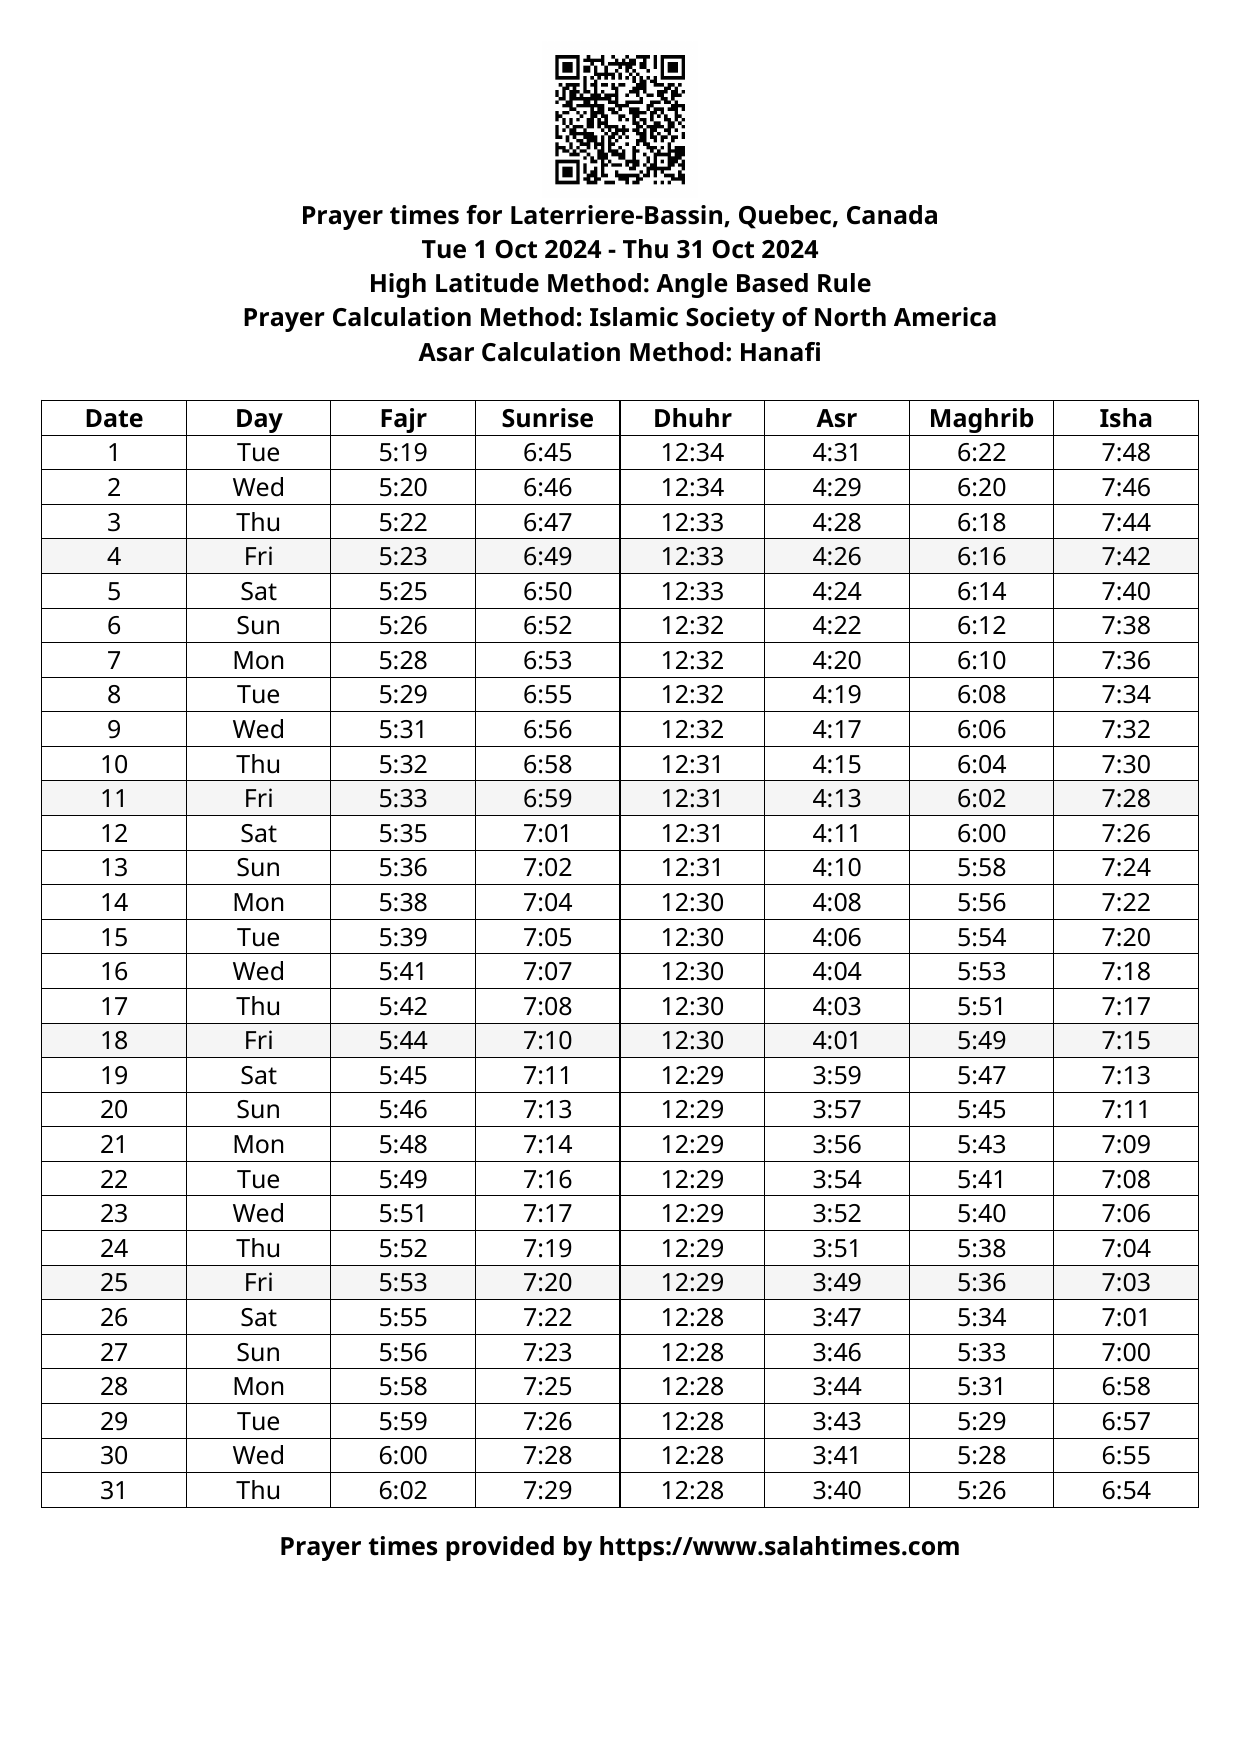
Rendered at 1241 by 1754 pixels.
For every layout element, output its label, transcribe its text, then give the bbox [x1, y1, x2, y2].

table_cell 12:28 [621, 1439, 764, 1472]
table_cell Wed [187, 954, 330, 988]
table_cell 7:23 [476, 1335, 619, 1368]
table_cell 6 [42, 609, 186, 642]
table_cell Tue [187, 1162, 330, 1195]
table_cell 12:28 [621, 1404, 764, 1437]
table_cell 18 [42, 1024, 186, 1057]
table_cell 5:32 [331, 747, 475, 780]
table_cell Tue [187, 920, 330, 953]
table_cell 7:32 [1054, 712, 1198, 746]
table_cell Tue [187, 678, 330, 711]
table_cell 6:57 [1054, 1404, 1198, 1437]
table_cell Sat [187, 1300, 330, 1334]
table_cell 6:49 [476, 539, 619, 573]
table_cell 12:30 [621, 885, 764, 919]
table_cell 12:29 [621, 1162, 764, 1195]
table_cell 5:40 [910, 1196, 1053, 1230]
table_cell 7:15 [1054, 1024, 1198, 1057]
table_cell 12:32 [621, 643, 764, 677]
table_cell 7:08 [476, 989, 619, 1022]
table_cell Thu [187, 1231, 330, 1264]
table_cell 7:40 [1054, 574, 1198, 607]
table_cell 6:18 [910, 505, 1053, 538]
table_cell 7:29 [476, 1473, 619, 1507]
table_cell 7:04 [1054, 1231, 1198, 1264]
table_cell Fri [187, 1266, 330, 1299]
table_cell 14 [42, 885, 186, 919]
table_cell Wed [187, 470, 330, 504]
table_cell 4:10 [765, 851, 909, 884]
table_cell 3 [42, 505, 186, 538]
table_cell 6:02 [910, 781, 1053, 815]
table_cell 7:13 [476, 1093, 619, 1126]
table_cell 7:28 [1054, 781, 1198, 815]
table_cell 7:02 [476, 851, 619, 884]
table_cell 5:38 [910, 1231, 1053, 1264]
table_cell 4:11 [765, 816, 909, 849]
text High Latitude Method: Angle Based Rule [42, 266, 1198, 300]
table_cell 12:34 [621, 436, 764, 469]
table_cell 25 [42, 1266, 186, 1299]
table_cell 19 [42, 1058, 186, 1092]
picture [542, 41, 699, 198]
table_cell 7:20 [476, 1266, 619, 1299]
table_cell 7:38 [1054, 609, 1198, 642]
table_cell 5:38 [331, 885, 475, 919]
table_cell 12:33 [621, 539, 764, 573]
table_cell 29 [42, 1404, 186, 1437]
table_cell 4:29 [765, 470, 909, 504]
table_cell 4:22 [765, 609, 909, 642]
table_cell 7:26 [1054, 816, 1198, 849]
table_cell 6:04 [910, 747, 1053, 780]
table_cell 7:14 [476, 1127, 619, 1161]
table_cell 24 [42, 1231, 186, 1264]
table_cell 7:06 [1054, 1196, 1198, 1230]
table_cell 6:08 [910, 678, 1053, 711]
table_cell Sun [187, 851, 330, 884]
table_cell 1 [42, 436, 186, 469]
text Prayer Calculation Method: Islamic Society of North America [42, 300, 1198, 334]
table_cell 5:22 [331, 505, 475, 538]
table_cell 7:19 [476, 1231, 619, 1264]
table_cell 7:46 [1054, 470, 1198, 504]
table_cell 3:43 [765, 1404, 909, 1437]
table_cell 6:00 [331, 1439, 475, 1472]
table_cell 12:28 [621, 1473, 764, 1507]
table_cell 7:01 [476, 816, 619, 849]
text Prayer times provided by https://www.salahtimes.com [42, 1528, 1198, 1563]
table_cell 7:10 [476, 1024, 619, 1057]
table_cell 7:00 [1054, 1335, 1198, 1368]
table_cell 3:47 [765, 1300, 909, 1334]
table_cell 5:52 [331, 1231, 475, 1264]
table_cell 6:55 [1054, 1439, 1198, 1472]
table_cell Wed [187, 1196, 330, 1230]
table_cell 5:46 [331, 1093, 475, 1126]
table_cell 5:56 [910, 885, 1053, 919]
table_cell 5:36 [910, 1266, 1053, 1299]
table_cell 12:31 [621, 851, 764, 884]
table_cell Mon [187, 885, 330, 919]
table_cell Mon [187, 643, 330, 677]
table_cell 7:11 [476, 1058, 619, 1092]
table_cell 12:32 [621, 609, 764, 642]
table_cell 7:01 [1054, 1300, 1198, 1334]
table_header Sunrise [476, 401, 619, 434]
table_cell Sun [187, 1093, 330, 1126]
table_cell 5:31 [331, 712, 475, 746]
table_cell 6:12 [910, 609, 1053, 642]
table_cell 5:31 [910, 1369, 1053, 1403]
table_cell 6:59 [476, 781, 619, 815]
table_cell 5:35 [331, 816, 475, 849]
table_cell 12:31 [621, 816, 764, 849]
table_cell 9 [42, 712, 186, 746]
table_cell 5:39 [331, 920, 475, 953]
table_cell 5:53 [910, 954, 1053, 988]
table_cell 6:45 [476, 436, 619, 469]
table_cell 7:18 [1054, 954, 1198, 988]
table_cell Fri [187, 539, 330, 573]
table_cell Sat [187, 574, 330, 607]
table_cell 5:36 [331, 851, 475, 884]
table_cell 7:20 [1054, 920, 1198, 953]
table_cell 6:54 [1054, 1473, 1198, 1507]
table_cell 5:54 [910, 920, 1053, 953]
table_cell 3:40 [765, 1473, 909, 1507]
table_cell 3:49 [765, 1266, 909, 1299]
table_cell 6:53 [476, 643, 619, 677]
table_cell Tue [187, 436, 330, 469]
table_cell 12:30 [621, 954, 764, 988]
table_cell Sat [187, 816, 330, 849]
table_cell 7 [42, 643, 186, 677]
table_header Fajr [331, 401, 475, 434]
table_cell 3:44 [765, 1369, 909, 1403]
table_cell 5:26 [331, 609, 475, 642]
table_header Maghrib [910, 401, 1053, 434]
table_cell 7:28 [476, 1439, 619, 1472]
table_cell 12:28 [621, 1335, 764, 1368]
table_header Dhuhr [621, 401, 764, 434]
table_cell 5:51 [910, 989, 1053, 1022]
text Tue 1 Oct 2024 - Thu 31 Oct 2024 [42, 232, 1198, 266]
table_cell Wed [187, 712, 330, 746]
table_header Date [42, 401, 186, 434]
table_cell 3:57 [765, 1093, 909, 1126]
table_cell 12 [42, 816, 186, 849]
table_cell 12:34 [621, 470, 764, 504]
table_cell Fri [187, 1024, 330, 1057]
table_cell 2 [42, 470, 186, 504]
table_cell 7:48 [1054, 436, 1198, 469]
table_cell 7:13 [1054, 1058, 1198, 1092]
table_cell 7:17 [476, 1196, 619, 1230]
table_cell 5:58 [910, 851, 1053, 884]
table_cell 12:31 [621, 747, 764, 780]
table_cell 3:59 [765, 1058, 909, 1092]
table_cell Mon [187, 1369, 330, 1403]
table_cell 6:56 [476, 712, 619, 746]
table_cell 5:41 [910, 1162, 1053, 1195]
table_cell 6:58 [1054, 1369, 1198, 1403]
table_cell 4:15 [765, 747, 909, 780]
table_cell 12:28 [621, 1300, 764, 1334]
table_cell 5:43 [910, 1127, 1053, 1161]
table_cell Thu [187, 505, 330, 538]
table_cell 4:08 [765, 885, 909, 919]
table_cell 12:33 [621, 505, 764, 538]
table_cell Sun [187, 609, 330, 642]
table_cell 27 [42, 1335, 186, 1368]
table_cell 5:51 [331, 1196, 475, 1230]
table_cell 4:06 [765, 920, 909, 953]
table_cell 5:26 [910, 1473, 1053, 1507]
table_cell 8 [42, 678, 186, 711]
table_cell 5:56 [331, 1335, 475, 1368]
table_cell 6:16 [910, 539, 1053, 573]
table_cell 12:29 [621, 1266, 764, 1299]
table_cell 6:55 [476, 678, 619, 711]
table_cell 22 [42, 1162, 186, 1195]
table_cell 12:29 [621, 1127, 764, 1161]
table_cell 4:17 [765, 712, 909, 746]
table_cell 5:19 [331, 436, 475, 469]
table_cell 15 [42, 920, 186, 953]
table_cell 5:29 [331, 678, 475, 711]
table_cell 13 [42, 851, 186, 884]
table_cell 12:30 [621, 989, 764, 1022]
table_cell 7:09 [1054, 1127, 1198, 1161]
table_cell 12:29 [621, 1093, 764, 1126]
table_cell 5:25 [331, 574, 475, 607]
table_cell 3:56 [765, 1127, 909, 1161]
table_cell 26 [42, 1300, 186, 1334]
text Prayer times for Laterriere-Bassin, Quebec, Canada [42, 198, 1198, 232]
table_cell 30 [42, 1439, 186, 1472]
table_cell 4:19 [765, 678, 909, 711]
table_cell 7:36 [1054, 643, 1198, 677]
table_cell Sat [187, 1058, 330, 1092]
table_cell 6:20 [910, 470, 1053, 504]
table_cell 5:41 [331, 954, 475, 988]
table_cell 5:44 [331, 1024, 475, 1057]
table_cell 4:01 [765, 1024, 909, 1057]
table_cell 20 [42, 1093, 186, 1126]
table_cell 7:07 [476, 954, 619, 988]
table_cell 5:49 [910, 1024, 1053, 1057]
table_cell 12:29 [621, 1196, 764, 1230]
table_cell 12:30 [621, 920, 764, 953]
table_cell 5:55 [331, 1300, 475, 1334]
table_cell Thu [187, 747, 330, 780]
table_cell 5:28 [331, 643, 475, 677]
table_cell 6:02 [331, 1473, 475, 1507]
table_cell Thu [187, 989, 330, 1022]
table_cell Fri [187, 781, 330, 815]
table_cell 12:29 [621, 1231, 764, 1264]
table_cell 12:28 [621, 1369, 764, 1403]
table_cell 7:24 [1054, 851, 1198, 884]
table_cell 7:34 [1054, 678, 1198, 711]
table_cell 11 [42, 781, 186, 815]
table_header Asr [765, 401, 909, 434]
table_cell 3:52 [765, 1196, 909, 1230]
table_cell 4:28 [765, 505, 909, 538]
table_cell 7:26 [476, 1404, 619, 1437]
table_cell 7:44 [1054, 505, 1198, 538]
table_cell 5:20 [331, 470, 475, 504]
table_cell 6:58 [476, 747, 619, 780]
table_cell 21 [42, 1127, 186, 1161]
table_cell 3:54 [765, 1162, 909, 1195]
table_cell 6:06 [910, 712, 1053, 746]
table_cell 5:45 [331, 1058, 475, 1092]
table_cell 7:22 [1054, 885, 1198, 919]
table_cell 6:14 [910, 574, 1053, 607]
table_cell 23 [42, 1196, 186, 1230]
table_cell 6:52 [476, 609, 619, 642]
table_cell 4:31 [765, 436, 909, 469]
table_cell 12:32 [621, 712, 764, 746]
table_cell 7:16 [476, 1162, 619, 1195]
table_cell 4:20 [765, 643, 909, 677]
table_cell 6:47 [476, 505, 619, 538]
table_cell 10 [42, 747, 186, 780]
text Asar Calculation Method: Hanafi [42, 334, 1198, 368]
table_cell 6:50 [476, 574, 619, 607]
table_cell 3:46 [765, 1335, 909, 1368]
table_cell 5:34 [910, 1300, 1053, 1334]
table_header Day [187, 401, 330, 434]
table_cell 12:32 [621, 678, 764, 711]
table_cell 6:22 [910, 436, 1053, 469]
table_cell 7:30 [1054, 747, 1198, 780]
table_cell 6:46 [476, 470, 619, 504]
table_cell 4:04 [765, 954, 909, 988]
table_cell 16 [42, 954, 186, 988]
table_cell 12:30 [621, 1024, 764, 1057]
table_cell 5:28 [910, 1439, 1053, 1472]
table_cell 7:05 [476, 920, 619, 953]
table_cell 31 [42, 1473, 186, 1507]
table_cell 7:04 [476, 885, 619, 919]
table_cell 4:03 [765, 989, 909, 1022]
table_cell 4:13 [765, 781, 909, 815]
table_cell Thu [187, 1473, 330, 1507]
table_cell 7:11 [1054, 1093, 1198, 1126]
table_cell 3:51 [765, 1231, 909, 1264]
table_cell 7:08 [1054, 1162, 1198, 1195]
table_cell 5:23 [331, 539, 475, 573]
table_cell 4:24 [765, 574, 909, 607]
table_cell 5 [42, 574, 186, 607]
table_cell 17 [42, 989, 186, 1022]
table_cell 5:29 [910, 1404, 1053, 1437]
table_cell 12:31 [621, 781, 764, 815]
table_cell 5:48 [331, 1127, 475, 1161]
table_cell 6:00 [910, 816, 1053, 849]
table_cell 7:17 [1054, 989, 1198, 1022]
table_cell 7:25 [476, 1369, 619, 1403]
table_cell 5:59 [331, 1404, 475, 1437]
table_cell 4 [42, 539, 186, 573]
table_cell 5:33 [331, 781, 475, 815]
table_cell Tue [187, 1404, 330, 1437]
table_cell 5:47 [910, 1058, 1053, 1092]
table_cell 6:10 [910, 643, 1053, 677]
table_cell Wed [187, 1439, 330, 1472]
table_cell 5:45 [910, 1093, 1053, 1126]
table_cell 4:26 [765, 539, 909, 573]
table_header Isha [1054, 401, 1198, 434]
table_cell 5:49 [331, 1162, 475, 1195]
table_cell Mon [187, 1127, 330, 1161]
table_cell 12:29 [621, 1058, 764, 1092]
table_cell 5:33 [910, 1335, 1053, 1368]
table_cell 7:22 [476, 1300, 619, 1334]
table_cell 7:42 [1054, 539, 1198, 573]
table_cell Sun [187, 1335, 330, 1368]
table_cell 12:33 [621, 574, 764, 607]
table_cell 3:41 [765, 1439, 909, 1472]
table_cell 5:53 [331, 1266, 475, 1299]
table_cell 28 [42, 1369, 186, 1403]
table_cell 7:03 [1054, 1266, 1198, 1299]
table_cell 5:42 [331, 989, 475, 1022]
table_cell 5:58 [331, 1369, 475, 1403]
